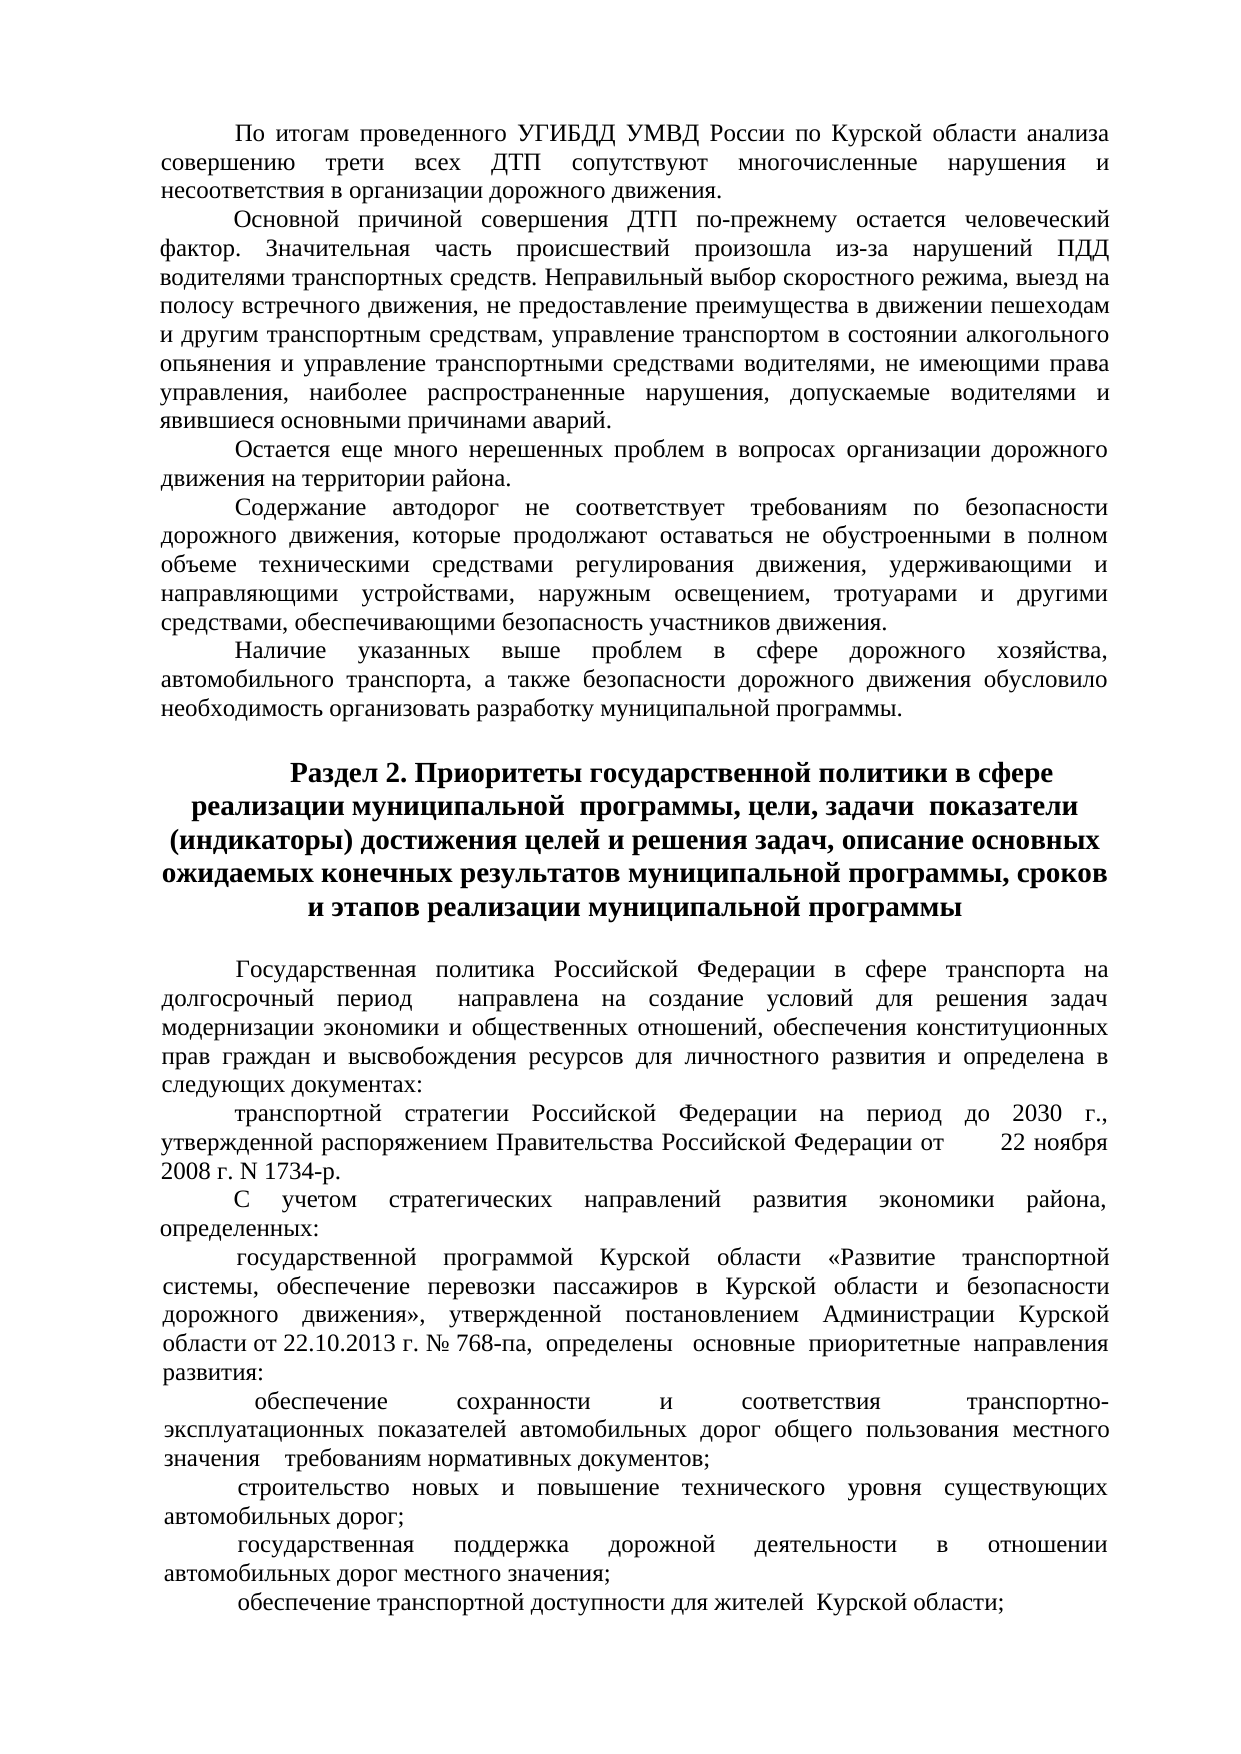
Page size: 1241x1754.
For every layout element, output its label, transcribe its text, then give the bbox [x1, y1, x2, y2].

text государственной программой Курской области «Развитие транспортной системы, обеспечение перевозки пассажиров в Курской области и безопасности дорожного движения», утвержденной постановлением Администрации Курской области от 22.10.2013 г. № 768-па, определены основные приоритетные направления развития: [162, 1242, 1110, 1386]
text Наличие указанных выше проблем в сфере дорожного хозяйства, автомобильного транспорта, а также безопасности дорожного движения обусловило необходимость организовать разработку муниципальной программы. [161, 636, 1108, 722]
text Раздел 2. Приоритеты государственной политики в сфере реализации муниципальной программы, цели, задачи показатели (индикаторы) достижения целей и решения задач, описание основных ожидаемых конечных результатов муниципальной программы, сроков и этапов реализации муниципальной программы [159, 755, 1110, 923]
text обеспечение транспортной доступности для жителей Курской области; [163, 1587, 1110, 1616]
text строительство новых и повышение технического уровня существующих автомобильных дорог; [163, 1472, 1108, 1529]
text С учетом стратегических направлений развития экономики района, определенных: [159, 1184, 1107, 1242]
text Основной причиной совершения ДТП по-прежнему остается человеческий фактор. Значительная часть происшествий произошла из-за нарушений ПДД водителями транспортных средств. Неправильный выбор скоростного режима, выезд на полосу встречного движения, не предоставление преимущества в движении пешеходам и другим транспортным средствам, управление транспортом в состоянии алкогольного опьянения и управление транспортными средствами водителями, не имеющими права управления, наиболее распространенные нарушения, допускаемые водителями и явившиеся основными причинами аварий. [159, 204, 1110, 434]
text Содержание автодорог не соответствует требованиям по безопасности дорожного движения, которые продолжают оставаться не обустроенными в полном объеме техническими средствами регулирования движения, удерживающими и направляющими устройствами, наружным освещением, тротуарами и другими средствами, обеспечивающими безопасность участников движения. [161, 492, 1108, 636]
text Государственная политика Российской Федерации в сфере транспорта на долгосрочный период направлена на создание условий для решения задач модернизации экономики и общественных отношений, обеспечения конституционных прав граждан и высвобождения ресурсов для личностного развития и определена в следующих документах: [161, 954, 1109, 1098]
text государственная поддержка дорожной деятельности в отношении автомобильных дорог местного значения; [163, 1529, 1108, 1587]
text По итогам проведенного УГИБДД УМВД России по Курской области анализа совершению трети всех ДТП сопутствуют многочисленные нарушения и несоответствия в организации дорожного движения. [161, 118, 1110, 204]
text обеспечение сохранности и соответствия транспортно-эксплуатационных показателей автомобильных дорог общего пользования местного значения требованиям нормативных документов; [163, 1386, 1110, 1472]
text Остается еще много нерешенных проблем в вопросах организации дорожного движения на территории района. [161, 434, 1108, 492]
text транспортной стратегии Российской Федерации на период до 2030 г., утвержденной распоряжением Правительства Российской Федерации от 22 ноября 2008 г. N 1734-р. [161, 1098, 1108, 1184]
